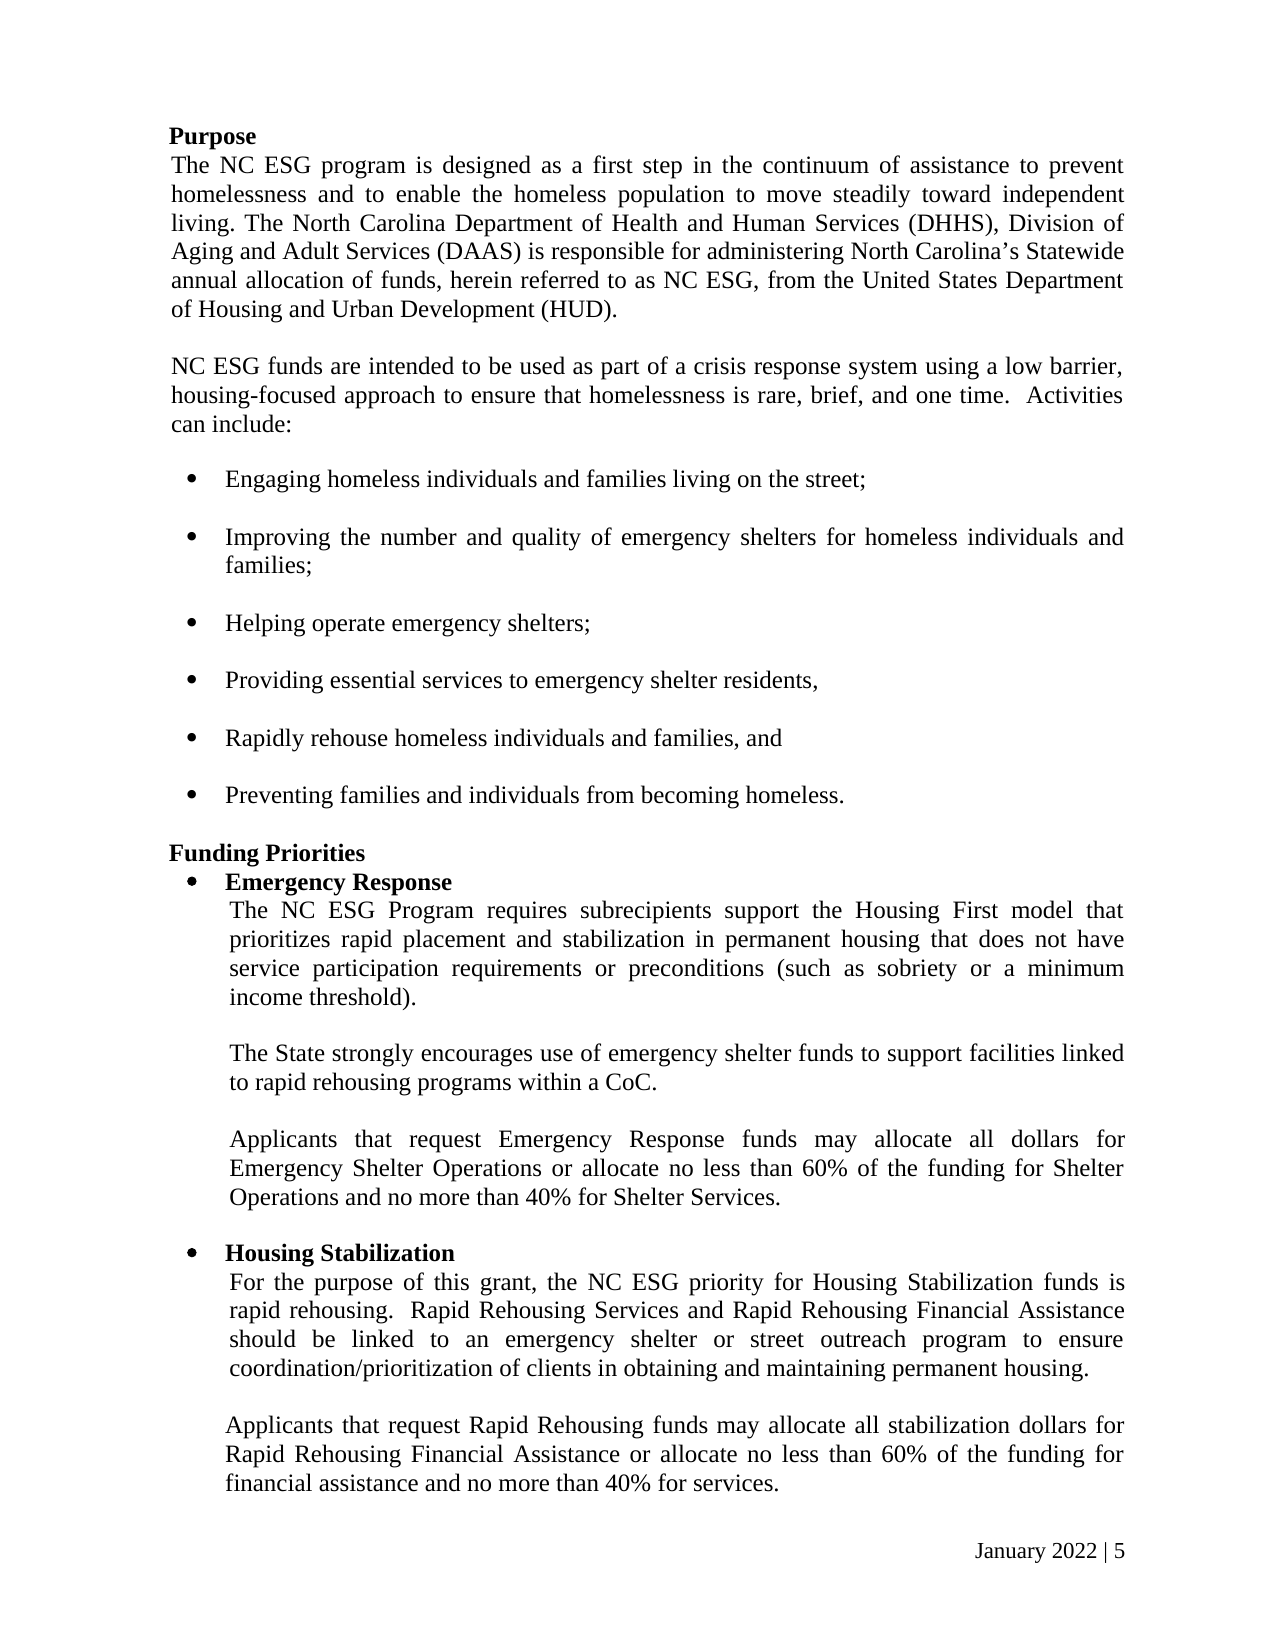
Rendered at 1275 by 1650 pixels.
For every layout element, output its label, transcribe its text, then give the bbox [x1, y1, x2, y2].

text NC ESG funds are intended to be used as part of a crisis response system using a low barrier, housing-focused approach to ensure that homelessness is rare, brief, and one time. Activities can include: [171, 351, 1125, 438]
text The NC ESG program is designed as a first step in the continuum of assistance to prevent homelessness and to enable the homeless population to move steadily toward independent living. The North Carolina Department of Health and Human Services (DHHS), Division of Aging and Adult Services (DAAS) is responsible for administering North Carolina’s Statewide annual allocation of funds, herein referred to as NC ESG, from the United States Department of Housing and Urban Development (HUD). [171, 150, 1125, 323]
list Providing essential services to emergency shelter residents, [187, 665, 1125, 694]
list Rapidly rehouse homeless individuals and families, and [187, 723, 1125, 752]
list Housing Stabilization [187, 1238, 1125, 1267]
list Helping operate emergency shelters; [187, 608, 1125, 637]
subtitle Purpose [169, 121, 1125, 150]
text Applicants that request Rapid Rehousing funds may allocate all stabilization dollars for Rapid Rehousing Financial Assistance or allocate no less than 60% of the funding for financial assistance and no more than 40% for services. [225, 1411, 1125, 1497]
list Preventing families and individuals from becoming homeless. [187, 780, 1125, 809]
text Applicants that request Emergency Response funds may allocate all dollars for Emergency Shelter Operations or allocate no less than 60% of the funding for Shelter Operations and no more than 40% for Shelter Services. [229, 1124, 1125, 1210]
list Engaging homeless individuals and families living on the street; [187, 464, 1125, 493]
text For the purpose of this grant, the NC ESG priority for Housing Stabilization funds is rapid rehousing. Rapid Rehousing Services and Rapid Rehousing Financial Assistance should be linked to an emergency shelter or street outreach program to ensure coordination/prioritization of clients in obtaining and maintaining permanent housing. [229, 1267, 1125, 1382]
list Improving the number and quality of emergency shelters for homeless individuals and families; [187, 522, 1125, 579]
text The NC ESG Program requires subrecipients support the Housing First model that prioritizes rapid placement and stabilization in permanent housing that does not have service participation requirements or preconditions (such as sobriety or a minimum income threshold). [229, 895, 1125, 1010]
subtitle Funding Priorities [169, 838, 1125, 867]
list Emergency Response [187, 867, 1125, 895]
text The State strongly encourages use of emergency shelter funds to support facilities linked to rapid rehousing programs within a CoC. [229, 1038, 1125, 1095]
